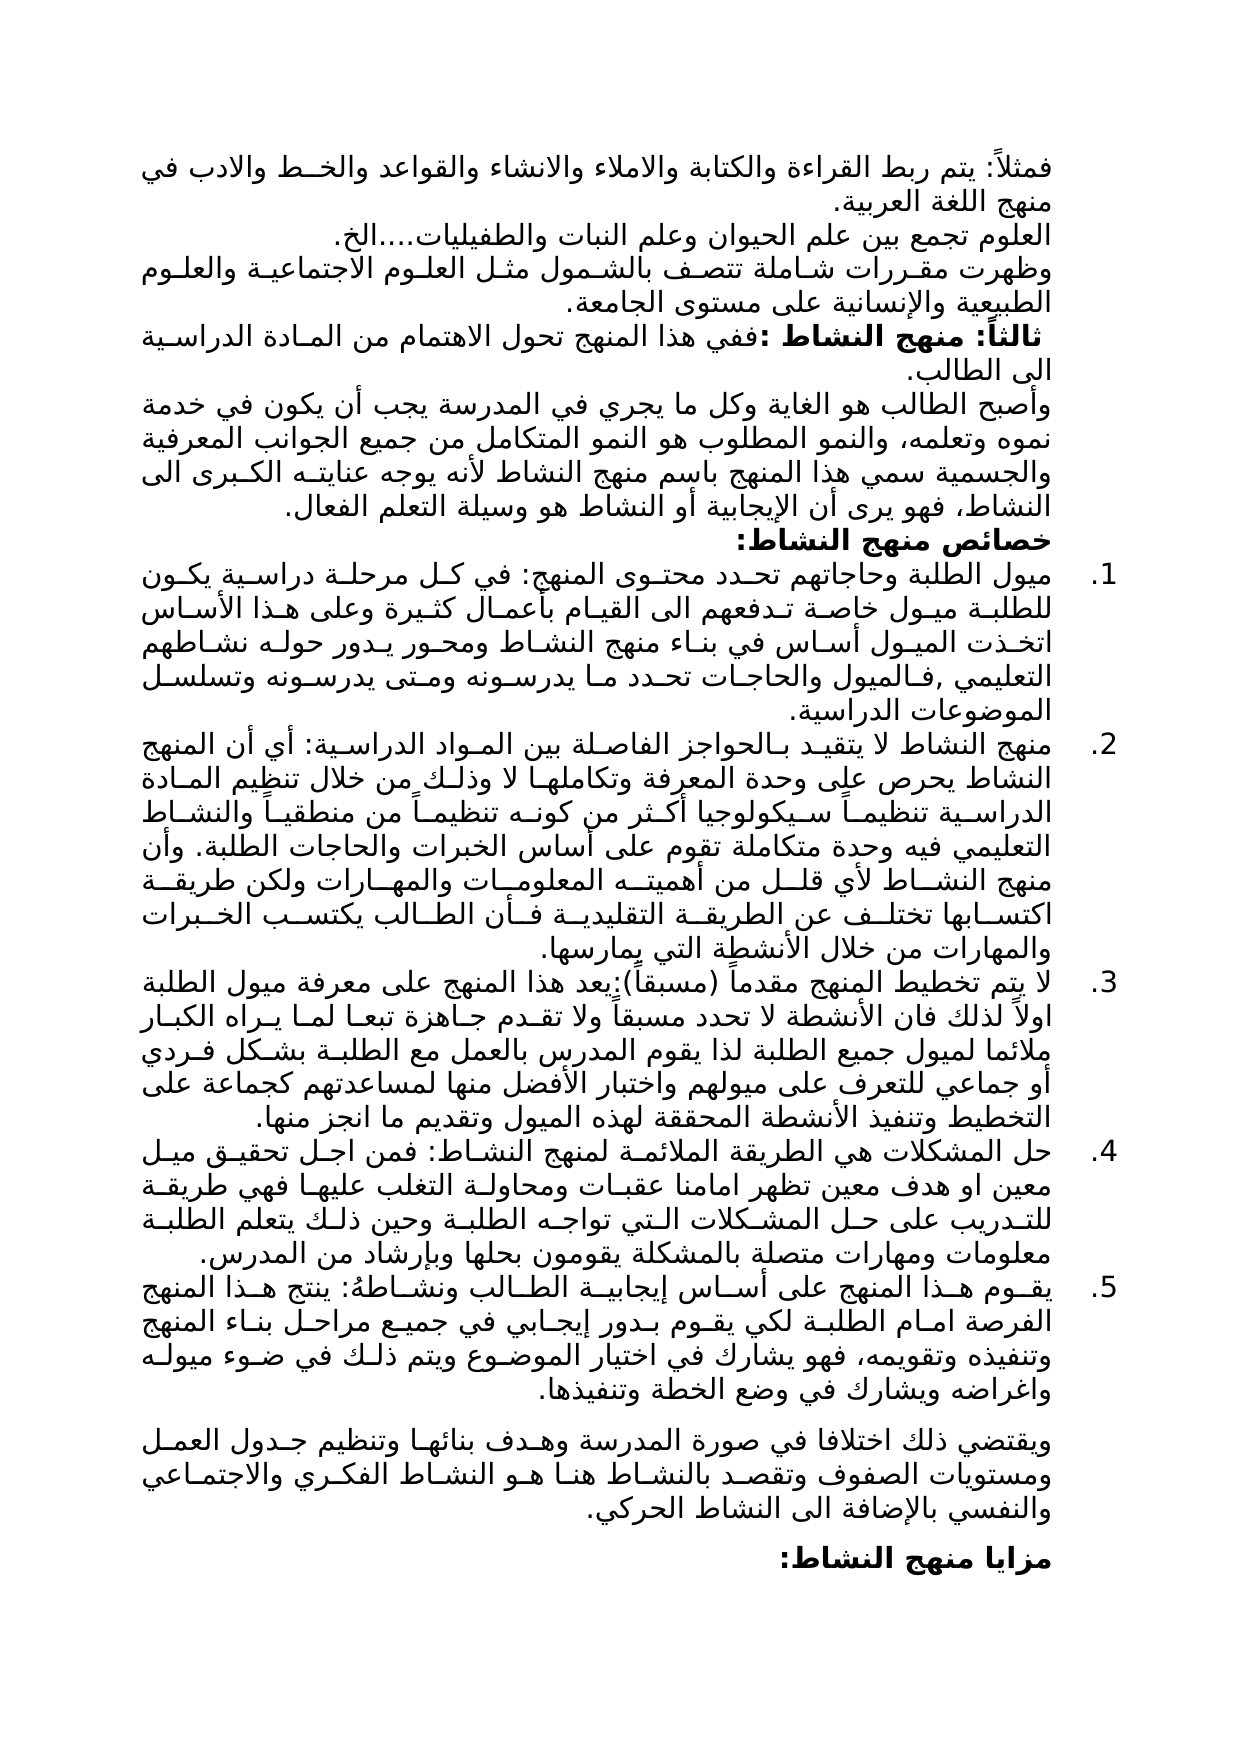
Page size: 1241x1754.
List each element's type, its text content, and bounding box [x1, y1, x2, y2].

list العلوم تجمع بين علم الحيوان وعلم النبات والطفيليات....الخ. [141, 218, 1053, 252]
list ميول الطلبة وحاجاتهم تحدد محتوى المنهج: في كل مرحلة دراسية يكون للطلبة ميول خاصة تدفعهم الى القيام بأعمال كثيرة وعلى هذا الأساس اتخذت الميول أساس في بناء منهج النشاط ومحور يدور حوله نشاطهم التعليمي ,فالميول والحاجات تحدد ما يدرسونه ومتى يدرسونه وتسلسل الموضوعات الدراسية. [141, 557, 1090, 727]
list حل المشكلات هي الطريقة الملائمة لمنهج النشاط: فمن اجل تحقيق ميل معين او هدف معين تظهر امامنا عقبات ومحاولة التغلب عليها فهي طريقة للتدريب على حل المشكلات التي تواجه الطلبة وحين ذلك يتعلم الطلبة معلومات ومهارات متصلة بالمشكلة يقومون بحلها وبإرشاد من المدرس. [141, 1135, 1090, 1271]
text مزايا منهج النشاط: [141, 1542, 1053, 1576]
list وأصبح الطالب هو الغاية وكل ما يجري في المدرسة يجب أن يكون في خدمة نموه وتعلمه، والنمو المطلوب هو النمو المتكامل من جميع الجوانب المعرفية والجسمية سمي هذا المنهج باسم منهج النشاط لأنه يوجه عنايته الكبرى الى النشاط، فهو يرى أن الإيجابية أو النشاط هو وسيلة التعلم الفعال. [141, 388, 1053, 523]
list يقوم هذا المنهج على أساس إيجابية الطالب ونشاطهُ: ينتج هذا المنهج الفرصة امام الطلبة لكي يقوم بدور إيجابي في جميع مراحل بناء المنهج وتنفيذه وتقويمه، فهو يشارك في اختيار الموضوع ويتم ذلك في ضوء ميوله واغراضه ويشارك في وضع الخطة وتنفيذها. [141, 1271, 1090, 1406]
list وظهرت مقررات شاملة تتصف بالشمول مثل العلوم الاجتماعية والعلوم الطبيعية والإنسانية على مستوى الجامعة. [141, 252, 1053, 320]
text ويقتضي ذلك اختلافا في صورة المدرسة وهدف بنائها وتنظيم جدول العمل ومستويات الصفوف وتقصد بالنشاط هنا هو النشاط الفكري والاجتماعي والنفسي بالإضافة الى النشاط الحركي. [141, 1423, 1053, 1525]
list منهج النشاط لا يتقيد بالحواجز الفاصلة بين المواد الدراسية: أي أن المنهج النشاط يحرص على وحدة المعرفة وتكاملها لا وذلك من خلال تنظيم المادة الدراسية تنظيماً سيكولوجيا أكثر من كونه تنظيماً من منطقياً والنشاط التعليمي فيه وحدة متكاملة تقوم على أساس الخبرات والحاجات الطلبة. وأن منهج النشاط لأي قلل من أهميته المعلومات والمهارات ولكن طريقة اكتسابها تختلف عن الطريقة التقليدية فأن الطالب يكتسب الخبرات والمهارات من خلال الأنشطة التي يمارسها. [141, 727, 1090, 965]
list ثالثاً: منهج النشاط :ففي هذا المنهج تحول الاهتمام من المادة الدراسية الى الطالب. [141, 320, 1053, 388]
list خصائص منهج النشاط: [141, 523, 1053, 557]
list فمثلاً: يتم ربط القراءة والكتابة والاملاء والانشاء والقواعد والخط والادب في منهج اللغة العربية. [141, 150, 1053, 218]
list لا يتم تخطيط المنهج مقدماً (مسبقاً):يعد هذا المنهج على معرفة ميول الطلبة اولاً لذلك فان الأنشطة لا تحدد مسبقاً ولا تقدم جاهزة تبعا لما يراه الكبار ملائما لميول جميع الطلبة لذا يقوم المدرس بالعمل مع الطلبة بشكل فردي أو جماعي للتعرف على ميولهم واختبار الأفضل منها لمساعدتهم كجماعة على التخطيط وتنفيذ الأنشطة المحققة لهذه الميول وتقديم ما انجز منها. [141, 965, 1090, 1135]
